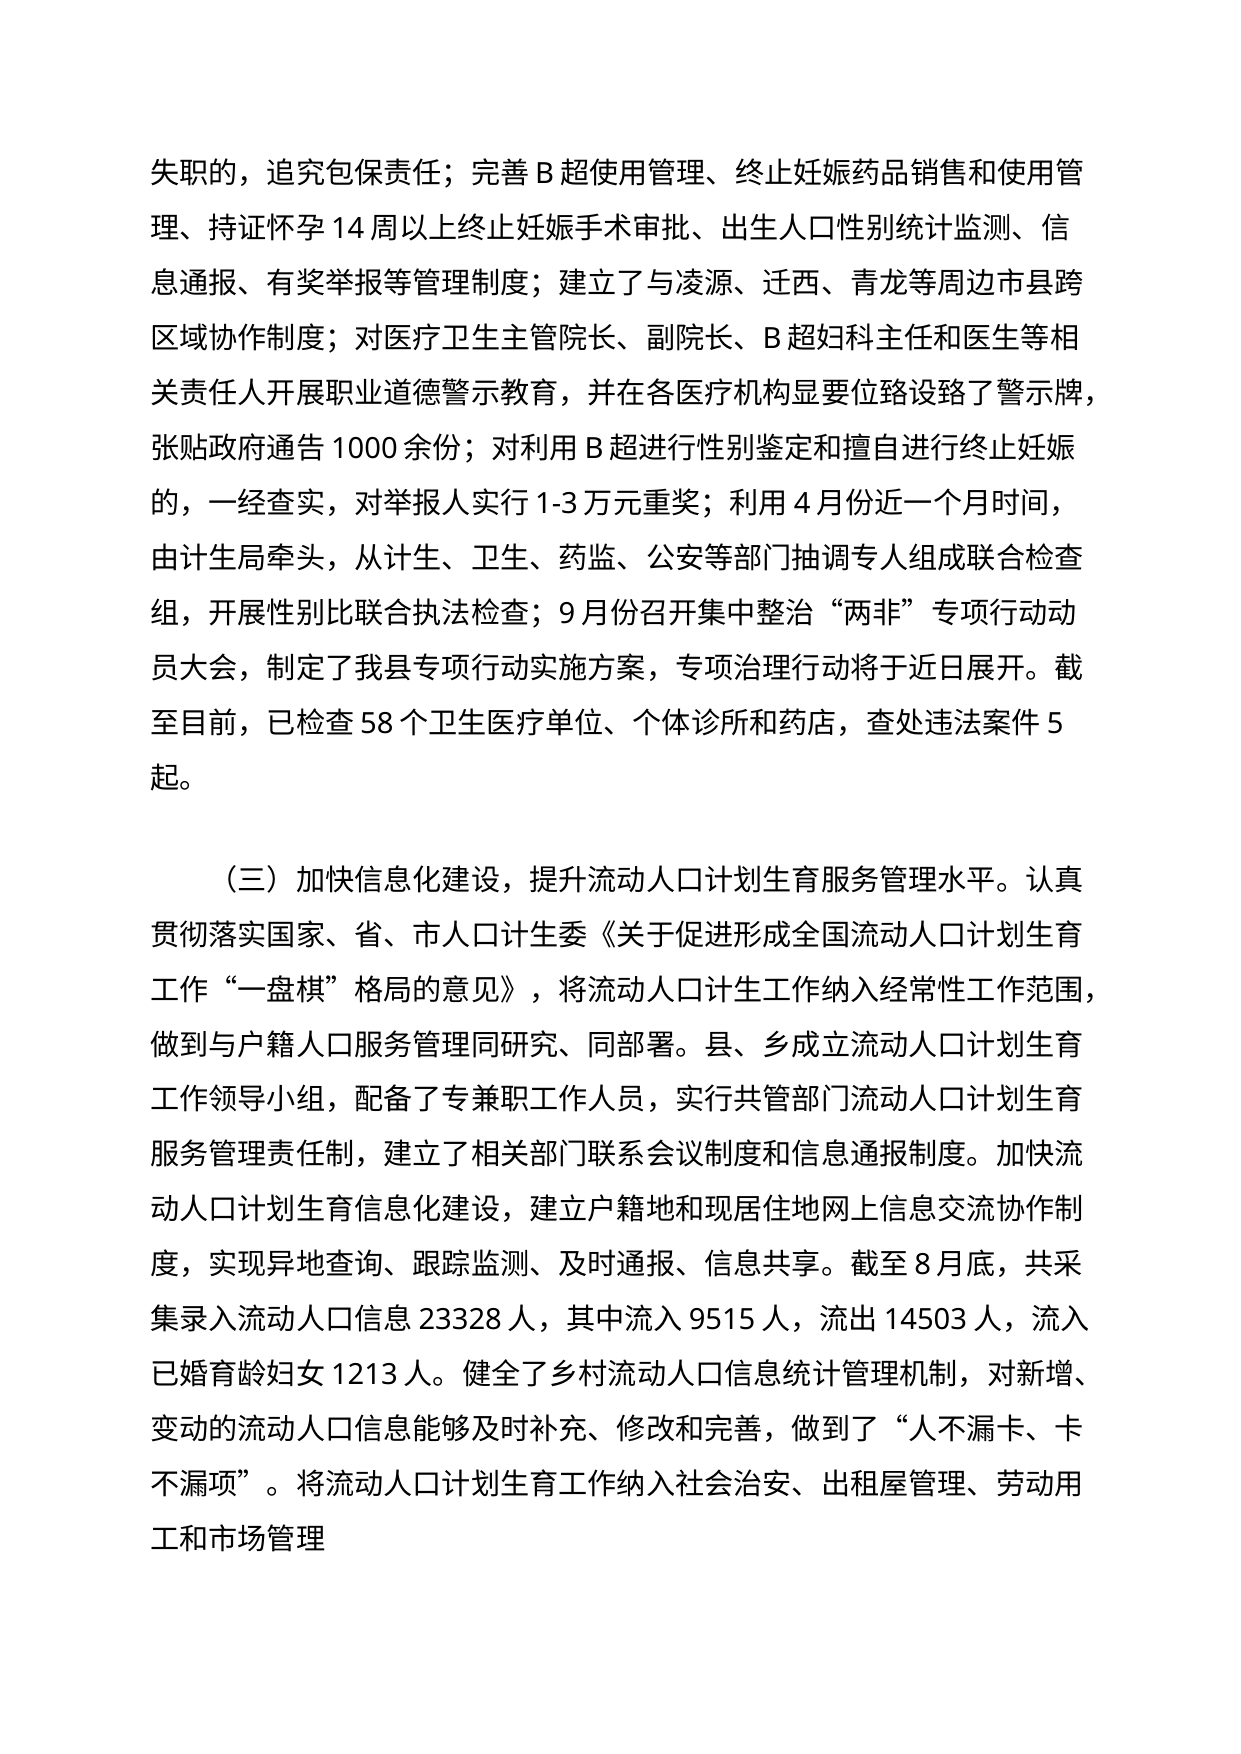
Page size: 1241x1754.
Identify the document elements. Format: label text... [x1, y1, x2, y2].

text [150, 150, 1090, 797]
text （三）加快信息化建设，提升流动人口计划生育服务管理水平。认真贯彻落实国家、省、市人口计生委《关于促进形成全国流动人口计划生育工作“一盘棋”格局的意见》，将流动人口计生工作纳入经常性工作范围，做到与户籍人口服务管理同研究、同部署。县、乡成立流动人口计划生育工作领导小组，配备了专兼职工作人员，实行共管部门流动人口计划生育服务管理责任制，建立了相关部门联系会议制度和信息通报制度。加快流动人口计划生育信息化建设，建立户籍地和现居住地网上信息交流协作制度，实现异地查询、跟踪监测、及时通报、信息共享。截至8月底，共采集录入流动人口信息23328人，其中流入9515人，流出14503人，流入已婚育龄妇女1213人。健全了乡村流动人口信息统计管理机制，对新增、变动的流动人口信息能够及时补充、修改和完善，做到了“人不漏卡、卡不漏项”。将流动人口计划生育工作纳入社会治安、出租屋管理、劳动用工和市场管理 [150, 856, 1090, 1558]
